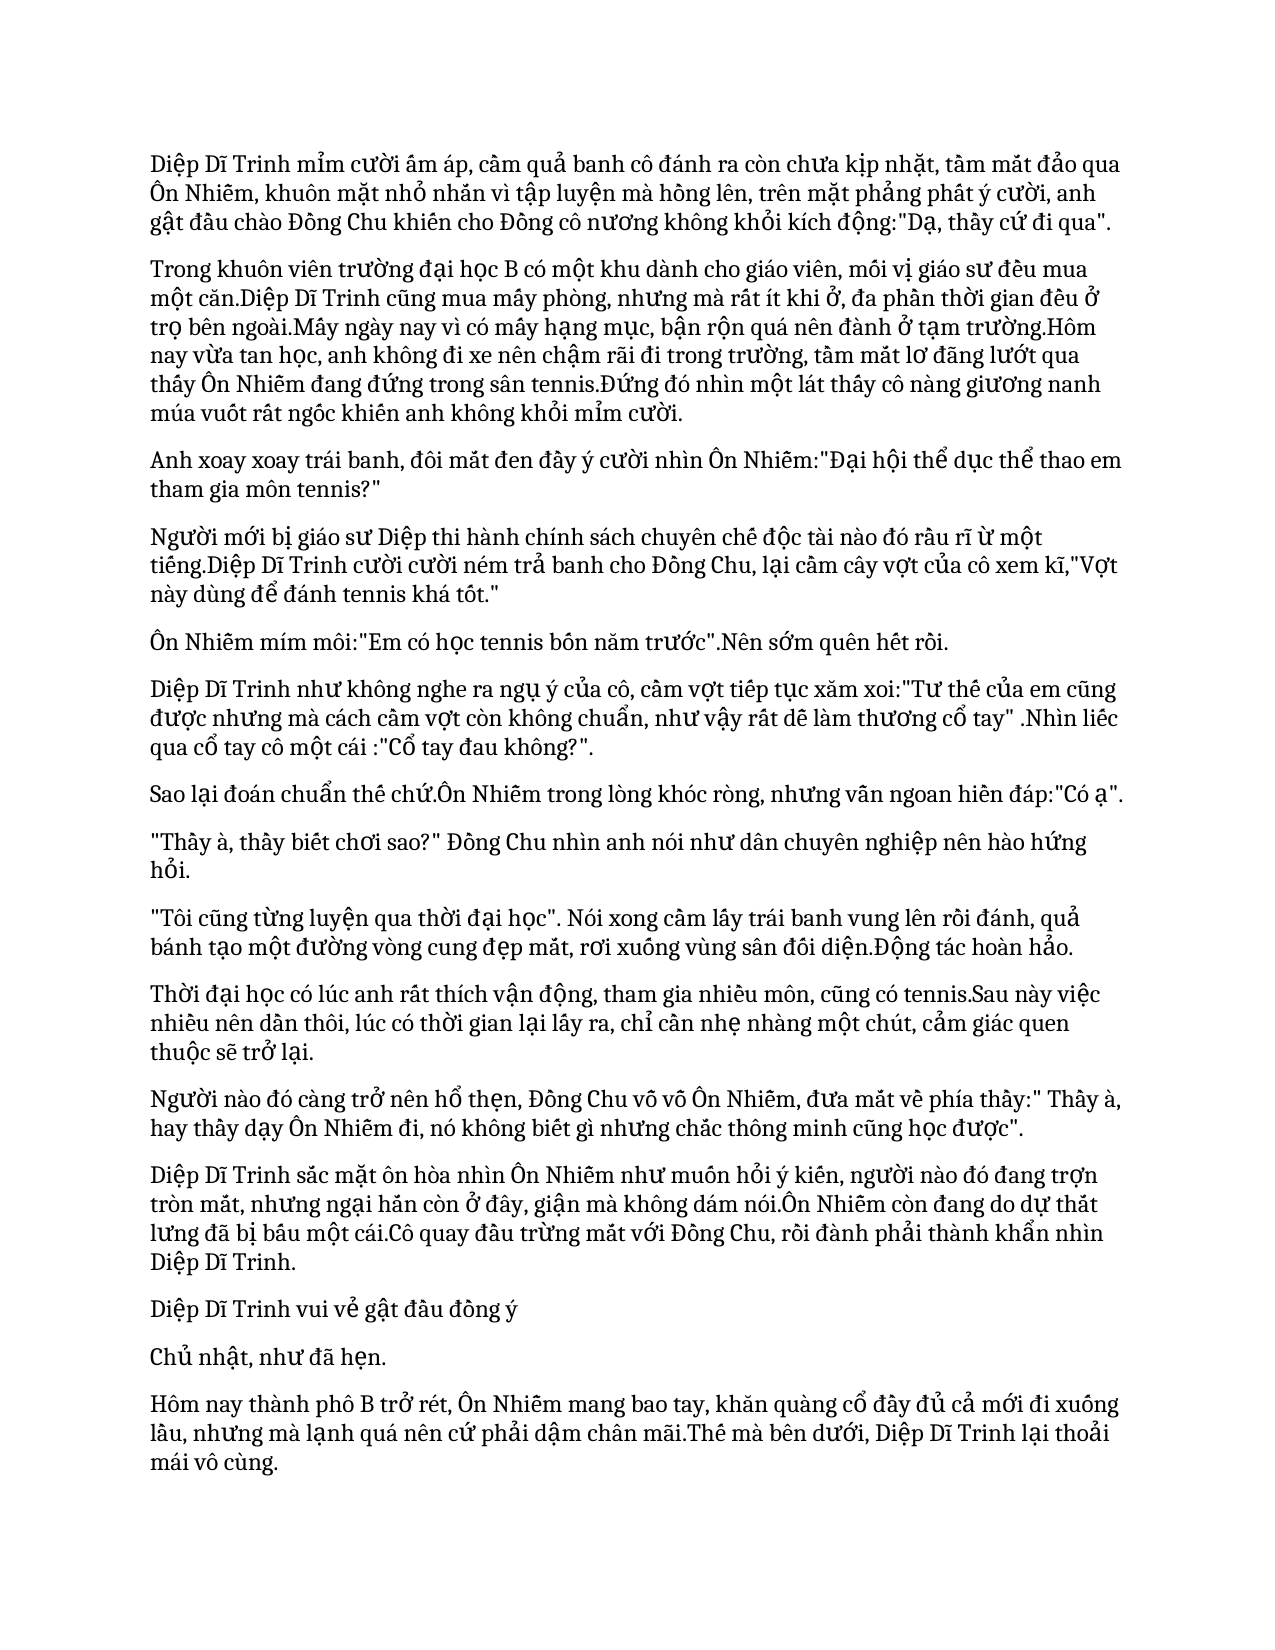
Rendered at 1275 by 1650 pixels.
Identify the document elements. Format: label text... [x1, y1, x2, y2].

text Diệp Dĩ Trinh vui vẻ gật đầu đồng ý [150, 1295, 1125, 1324]
text Diệp Dĩ Trinh sắc mặt ôn hòa nhìn Ôn Nhiễm như muốn hỏi ý kiến, người nào đó đang trợn tròn mắt, nhưng ngại hắn còn ở đây, giận mà không dám nói.Ôn Nhiễm còn đang do dự thắt lưng đã bị bấu một cái.Cô quay đầu trừng mắt với Đồng Chu, rồi đành phải thành khẩn nhìn Diệp Dĩ Trinh. [150, 1161, 1125, 1276]
text Người mới bị giáo sư Diệp thi hành chính sách chuyên chế độc tài nào đó rầu rĩ ừ một tiếng.Diệp Dĩ Trinh cười cười ném trả banh cho Đồng Chu, lại cầm cây vợt của cô xem kĩ,"Vợt này dùng để đánh tennis khá tốt." [150, 522, 1125, 609]
text Diệp Dĩ Trinh mỉm cười ấm áp, cầm quả banh cô đánh ra còn chưa kịp nhặt, tầm mắt đảo qua Ôn Nhiễm, khuôn mặt nhỏ nhắn vì tập luyện mà hồng lên, trên mặt phảng phất ý cười, anh gật đầu chào Đồng Chu khiến cho Đồng cô nương không khỏi kích động:"Dạ, thầy cứ đi qua". [150, 150, 1125, 236]
text Anh xoay xoay trái banh, đôi mắt đen đầy ý cười nhìn Ôn Nhiễm:"Đại hội thể dục thể thao em tham gia môn tennis?" [150, 446, 1125, 504]
text Hôm nay thành phô B trở rét, Ôn Nhiễm mang bao tay, khăn quàng cổ đầy đủ cả mới đi xuống lầu, nhưng mà lạnh quá nên cứ phải dậm chân mãi.Thế mà bên dưới, Diệp Dĩ Trinh lại thoải mái vô cùng. [150, 1390, 1125, 1476]
text Thời đại học có lúc anh rất thích vận động, tham gia nhiều môn, cũng có tennis.Sau này việc nhiều nên dần thôi, lúc có thời gian lại lấy ra, chỉ cần nhẹ nhàng một chút, cảm giác quen thuộc sẽ trở lại. [150, 980, 1125, 1066]
text Chủ nhật, như đã hẹn. [150, 1342, 1125, 1371]
text Diệp Dĩ Trinh như không nghe ra ngụ ý của cô, cầm vợt tiếp tục xăm xoi:"Tư thế của em cũng được nhưng mà cách cầm vợt còn không chuẩn, như vậy rất dễ làm thương cổ tay" .Nhìn liếc qua cổ tay cô một cái :"Cổ tay đau không?". [150, 675, 1125, 761]
text "Tôi cũng từng luyện qua thời đại học". Nói xong cầm lấy trái banh vung lên rồi đánh, quả bánh tạo một đường vòng cung đẹp mắt, rơi xuống vùng sân đối diện.Động tác hoàn hảo. [150, 904, 1125, 961]
text Ôn Nhiễm mím môi:"Em có học tennis bốn năm trước".Nên sớm quên hết rồi. [150, 627, 1125, 656]
text Người nào đó càng trở nên hổ thẹn, Đồng Chu vỗ vỗ Ôn Nhiễm, đưa mắt về phía thầy:" Thầy à, hay thầy dạy Ôn Nhiễm đi, nó không biết gì nhưng chắc thông minh cũng học được". [150, 1085, 1125, 1142]
text "Thầy à, thầy biết chơi sao?" Đồng Chu nhìn anh nói như dân chuyên nghiệp nên hào hứng hỏi. [150, 827, 1125, 885]
text Sao lại đoán chuẩn thế chứ.Ôn Nhiễm trong lòng khóc ròng, nhưng vẫn ngoan hiền đáp:"Có ạ". [150, 780, 1125, 809]
text Trong khuôn viên trường đại học B có một khu dành cho giáo viên, mối vị giáo sư đều mua một căn.Diệp Dĩ Trinh cũng mua mấy phòng, nhưng mà rất ít khi ở, đa phần thời gian đều ở trọ bên ngoài.Mấy ngày nay vì có mấy hạng mục, bận rộn quá nên đành ở tạm trường.Hôm nay vừa tan học, anh không đi xe nên chậm rãi đi trong trường, tầm mắt lơ đãng lướt qua thấy Ôn Nhiễm đang đứng trong sân tennis.Đứng đó nhìn một lát thấy cô nàng giương nanh múa vuốt rất ngốc khiến anh không khỏi mỉm cười. [150, 255, 1125, 427]
